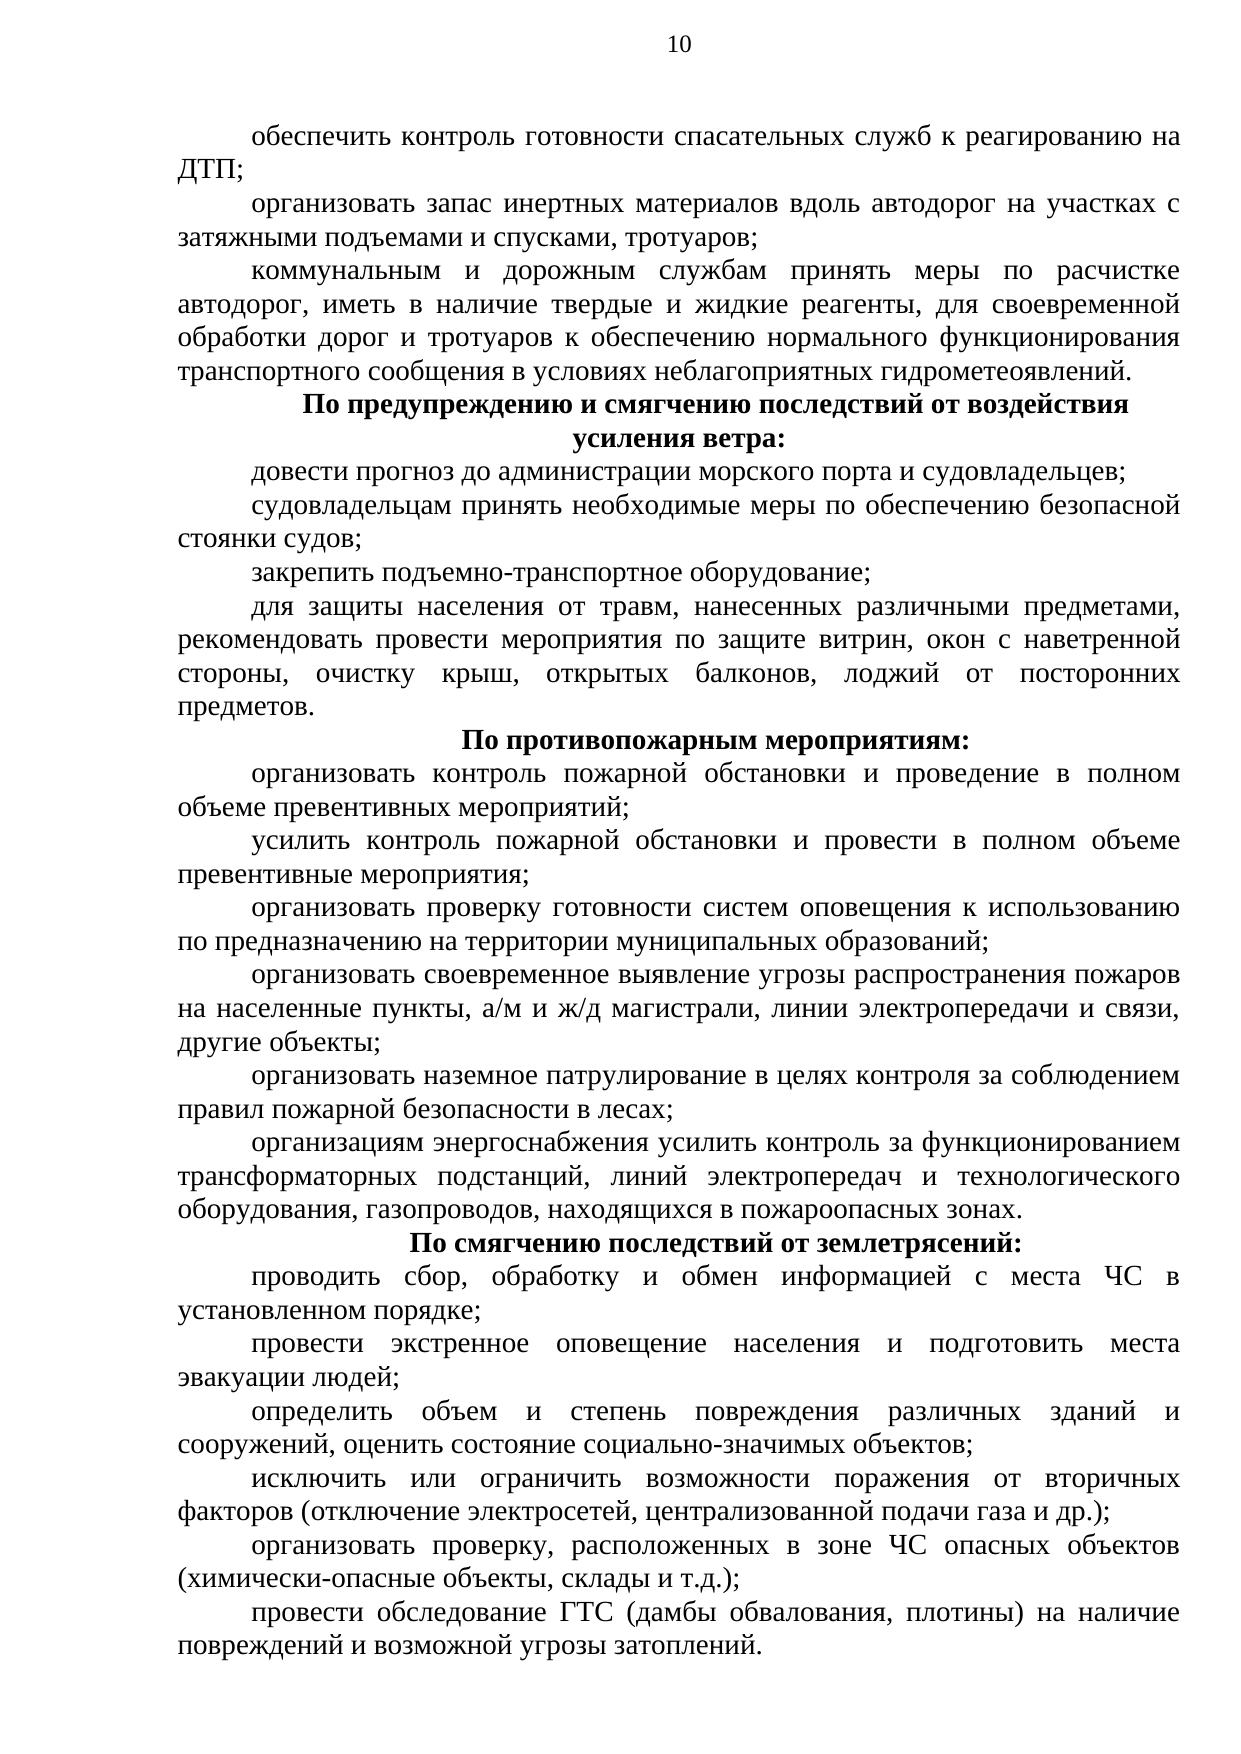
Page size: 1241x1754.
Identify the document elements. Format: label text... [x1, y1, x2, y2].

text определить объем и степень повреждения различных зданий и сооружений, оценить состояние социально-значимых объектов; [177, 1393, 1181, 1460]
text провести экстренное оповещение населения и подготовить места эвакуации людей; [177, 1326, 1181, 1393]
text проводить сбор, обработку и обмен информацией с места ЧС в установленном порядке; [177, 1258, 1181, 1326]
text По противопожарным мероприятиям: [177, 722, 1181, 755]
text провести обследование ГТС (дамбы обвалования, плотины) на наличие повреждений и возможной угрозы затоплений. [177, 1594, 1181, 1661]
text усилить контроль пожарной обстановки и провести в полном объеме превентивные мероприятия; [177, 822, 1181, 889]
text закрепить подъемно-транспортное оборудование; [177, 554, 1181, 588]
text довести прогноз до администрации морского порта и судовладельцев; [177, 453, 1181, 487]
text организовать проверку готовности систем оповещения к использованию по предназначению на территории муниципальных образований; [177, 889, 1181, 957]
text По смягчению последствий от землетрясений: [177, 1225, 1181, 1258]
text исключить или ограничить возможности поражения от вторичных факторов (отключение электросетей, централизованной подачи газа и др.); [177, 1460, 1181, 1527]
text По предупреждению и смягчению последствий от воздействия усиления ветра: [177, 386, 1181, 453]
text организовать запас инертных материалов вдоль автодорог на участках с затяжными подъемами и спусками, тротуаров; [177, 185, 1181, 252]
text коммунальным и дорожным службам принять меры по расчистке автодорог, иметь в наличие твердые и жидкие реагенты, для своевременной обработки дорог и тротуаров к обеспечению нормального функционирования транспортного сообщения в условиях неблагоприятных гидрометеоявлений. [177, 252, 1181, 386]
text организовать проверку, расположенных в зоне ЧС опасных объектов (химически-опасные объекты, склады и т.д.); [177, 1527, 1181, 1594]
text для защиты населения от травм, нанесенных различными предметами, рекомендовать провести мероприятия по защите витрин, окон с наветренной стороны, очистку крыш, открытых балконов, лоджий от посторонних предметов. [177, 588, 1181, 722]
text организовать наземное патрулирование в целях контроля за соблюдением правил пожарной безопасности в лесах; [177, 1057, 1181, 1124]
text обеспечить контроль готовности спасательных служб к реагированию на ДТП; [177, 118, 1181, 185]
text организовать контроль пожарной обстановки и проведение в полном объеме превентивных мероприятий; [177, 755, 1181, 822]
text организовать своевременное выявление угрозы распространения пожаров на населенные пункты, а/м и ж/д магистрали, линии электропередачи и связи, другие объекты; [177, 957, 1181, 1057]
text судовладельцам принять необходимые меры по обеспечению безопасной стоянки судов; [177, 487, 1181, 554]
text организациям энергоснабжения усилить контроль за функционированием трансформаторных подстанций, линий электропередач и технологического оборудования, газопроводов, находящихся в пожароопасных зонах. [177, 1124, 1181, 1225]
